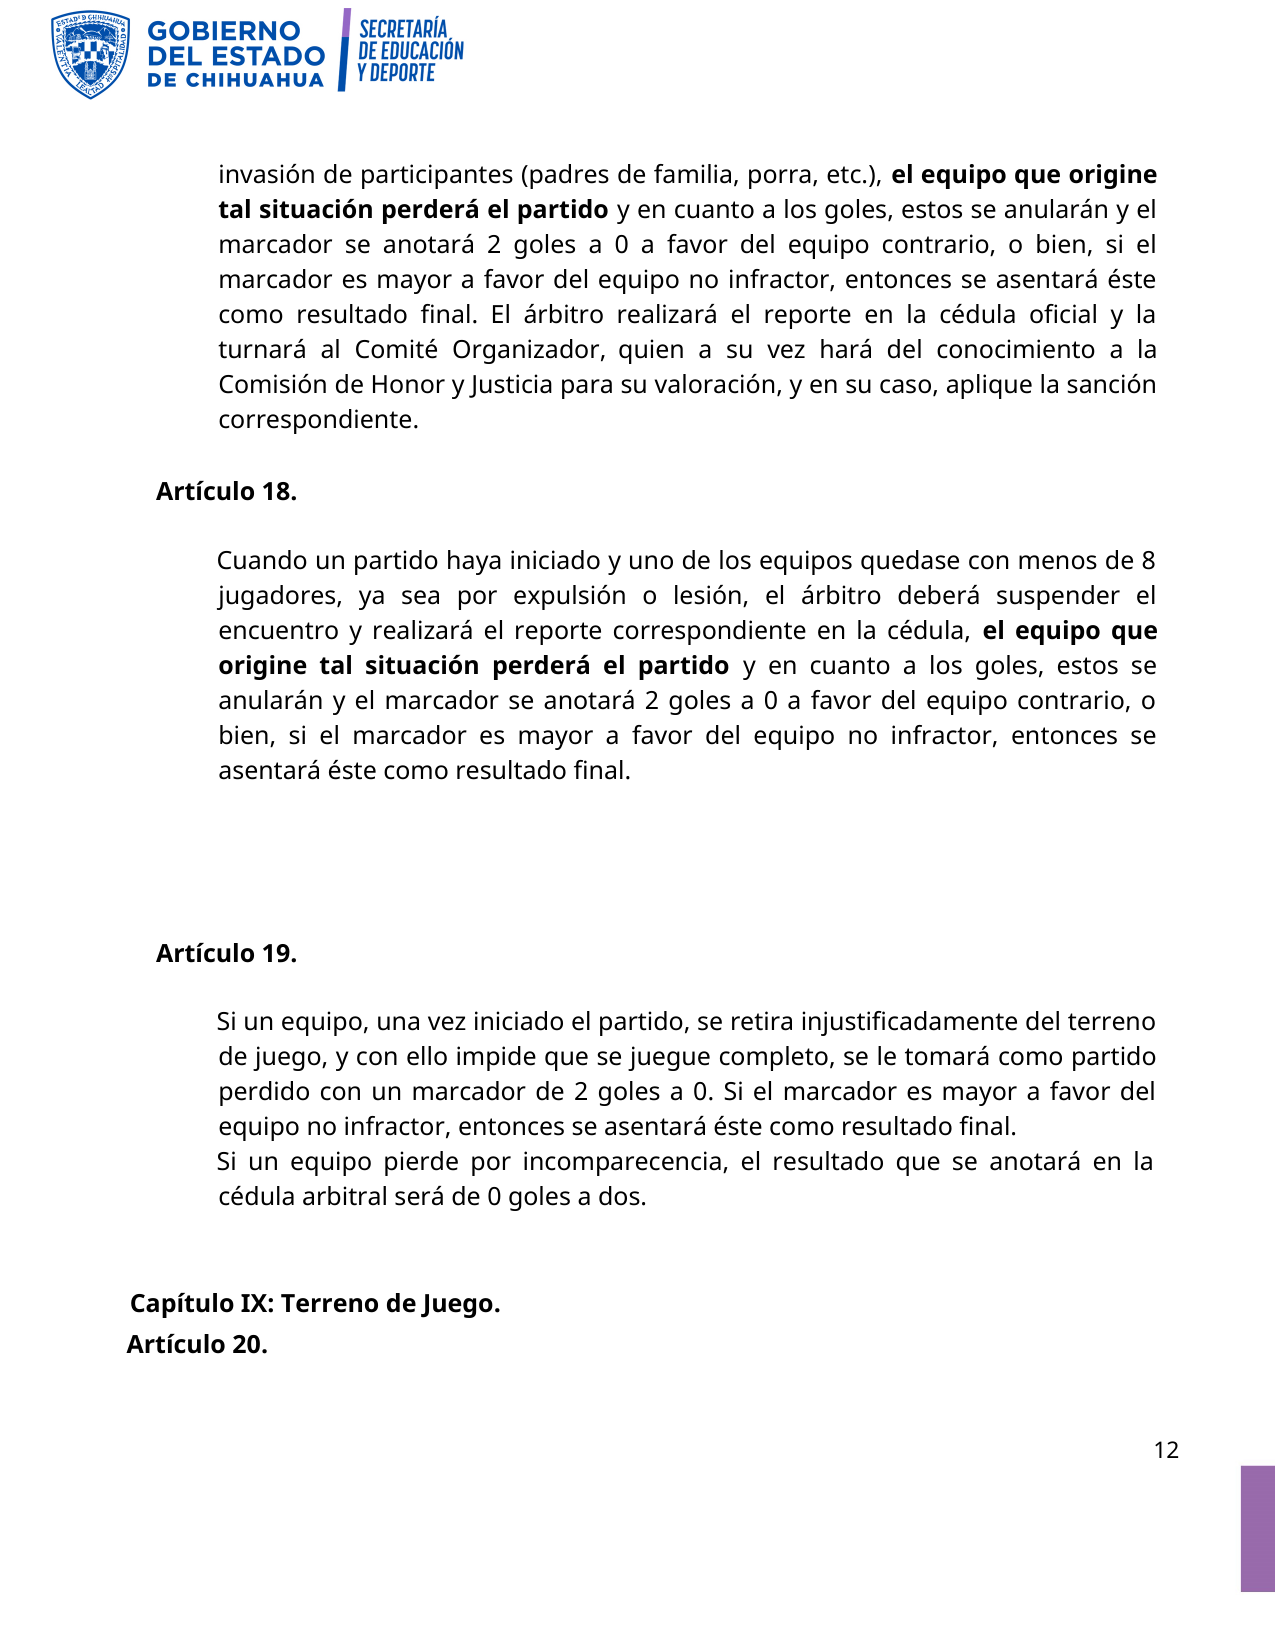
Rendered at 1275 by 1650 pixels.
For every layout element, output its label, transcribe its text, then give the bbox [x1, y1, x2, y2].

text Cuando un partido haya iniciado y uno de los equipos quedase con menos de 8 jugadores, ya sea por expulsión o lesión, el árbitro deberá suspender el encuentro y realizará el reporte correspondiente en la cédula, el equipo que origine tal situación perderá el partido y en cuanto a los goles, estos se anularán y el marcador se anotará 2 goles a 0 a favor del equipo contrario, o bien, si el marcador es mayor a favor del equipo no infractor, entonces se asentará éste como resultado final. [216, 542, 1158, 786]
text Si un equipo pierde por incomparecencia, el resultado que se anotará en la cédula arbitral será de 0 goles a dos. [216, 1144, 1156, 1213]
subtitle Capítulo IX: Terreno de Juego. [100, 1286, 690, 1320]
subtitle Artículo 18. [128, 474, 1179, 508]
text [216, 156, 1158, 435]
picture [2, 0, 1275, 1623]
subtitle Artículo 20. [126, 1326, 690, 1361]
subtitle Artículo 19. [128, 936, 1179, 970]
text Si un equipo, una vez iniciado el partido, se retira injustificadamente del terreno de juego, y con ello impide que se juegue completo, se le tomará como partido perdido con un marcador de 2 goles a 0. Si el marcador es mayor a favor del equipo no infractor, entonces se asentará éste como resultado final. [216, 1004, 1158, 1143]
